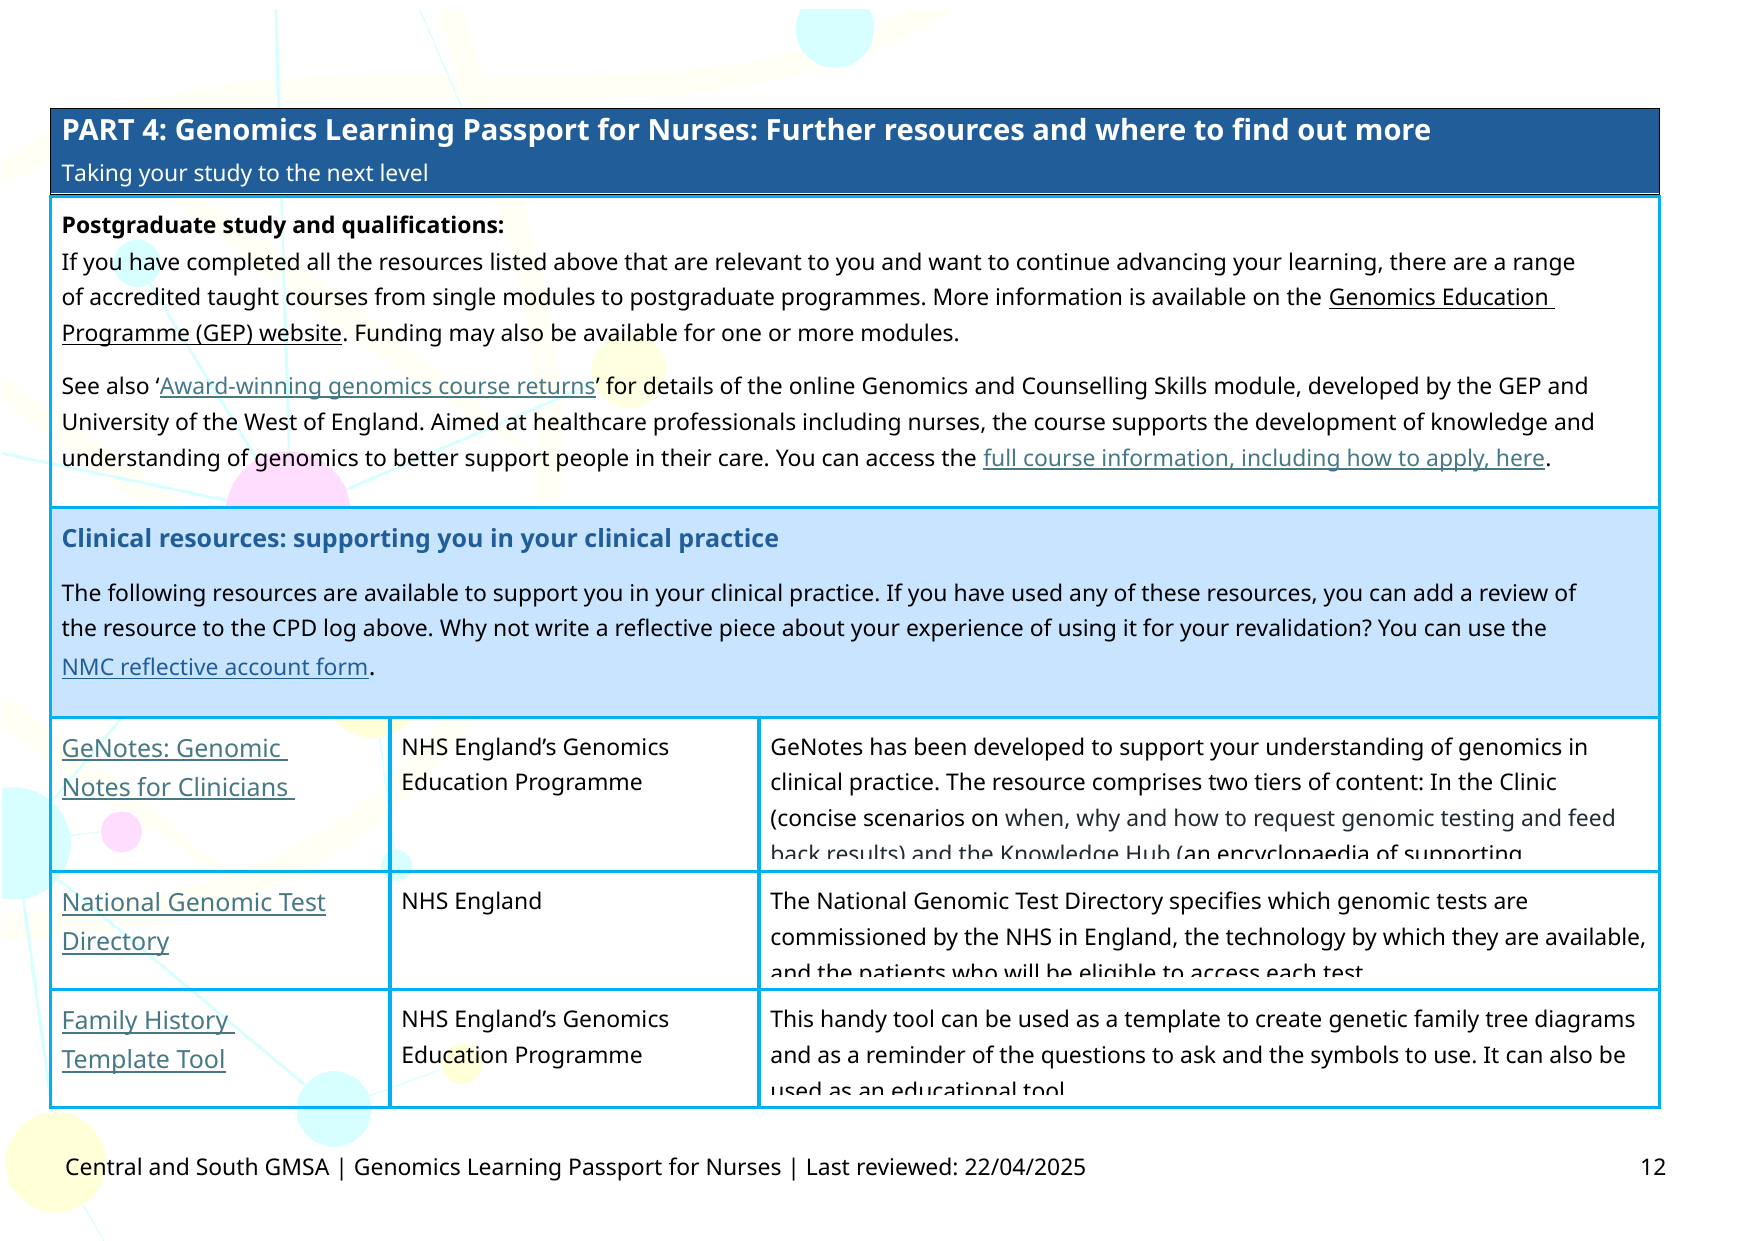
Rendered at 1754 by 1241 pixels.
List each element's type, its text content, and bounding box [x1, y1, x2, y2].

table_cell NHS England [392, 873, 757, 988]
table_cell This handy tool can be used as a template to create genetic family tree diagrams and as a reminder of the questions to ask and the symbols to use. It can also be used as an educational tool. [761, 991, 1658, 1106]
table_cell National Genomic Test Directory [52, 873, 388, 988]
table_cell Family History Template Tool [52, 991, 388, 1106]
table_header Postgraduate study and qualifications: If you have completed all the resources listed above that are relevant to you and want to continue advancing your learning, there are a range of accredited taught courses from single modules to postgraduate programmes. More information is available on the Genomics Education Programme (GEP) website. Funding may also be available for one or more modules. See also ‘Award-winning genomics course returns’ for details of the online Genomics and Counselling Skills module, developed by the GEP and University of the West of England. Aimed at healthcare professionals including nurses, the course supports the development of knowledge and understanding of genomics to better support people in their care. You can access the full course information, including how to apply, here. [52, 198, 1658, 506]
table_cell NHS England’s Genomics Education Programme [392, 719, 757, 870]
table_cell The National Genomic Test Directory specifies which genomic tests are commissioned by the NHS in England, the technology by which they are available, and the patients who will be eligible to access each test. [761, 873, 1658, 988]
table_cell Clinical resources: supporting you in your clinical practice The following resources are available to support you in your clinical practice. If you have used any of these resources, you can add a review of the resource to the CPD log above. Why not write a reflective piece about your experience of using it for your revalidation? You can use the NMC reflective account form. [52, 509, 1658, 716]
table_cell NHS England’s Genomics Education Programme [392, 991, 757, 1106]
table_header PART 4: Genomics Learning Passport for Nurses: Further resources and where to find out more Taking your study to the next level [51, 109, 1659, 193]
table_cell GeNotes: Genomic Notes for Clinicians [52, 719, 388, 870]
table_cell GeNotes has been developed to support your understanding of genomics in clinical practice. The resource comprises two tiers of content: In the Clinic (concise scenarios on when, why and how to request genomic testing and feed back results) and the Knowledge Hub (an encyclopaedia of supporting educational resources). [761, 719, 1658, 870]
